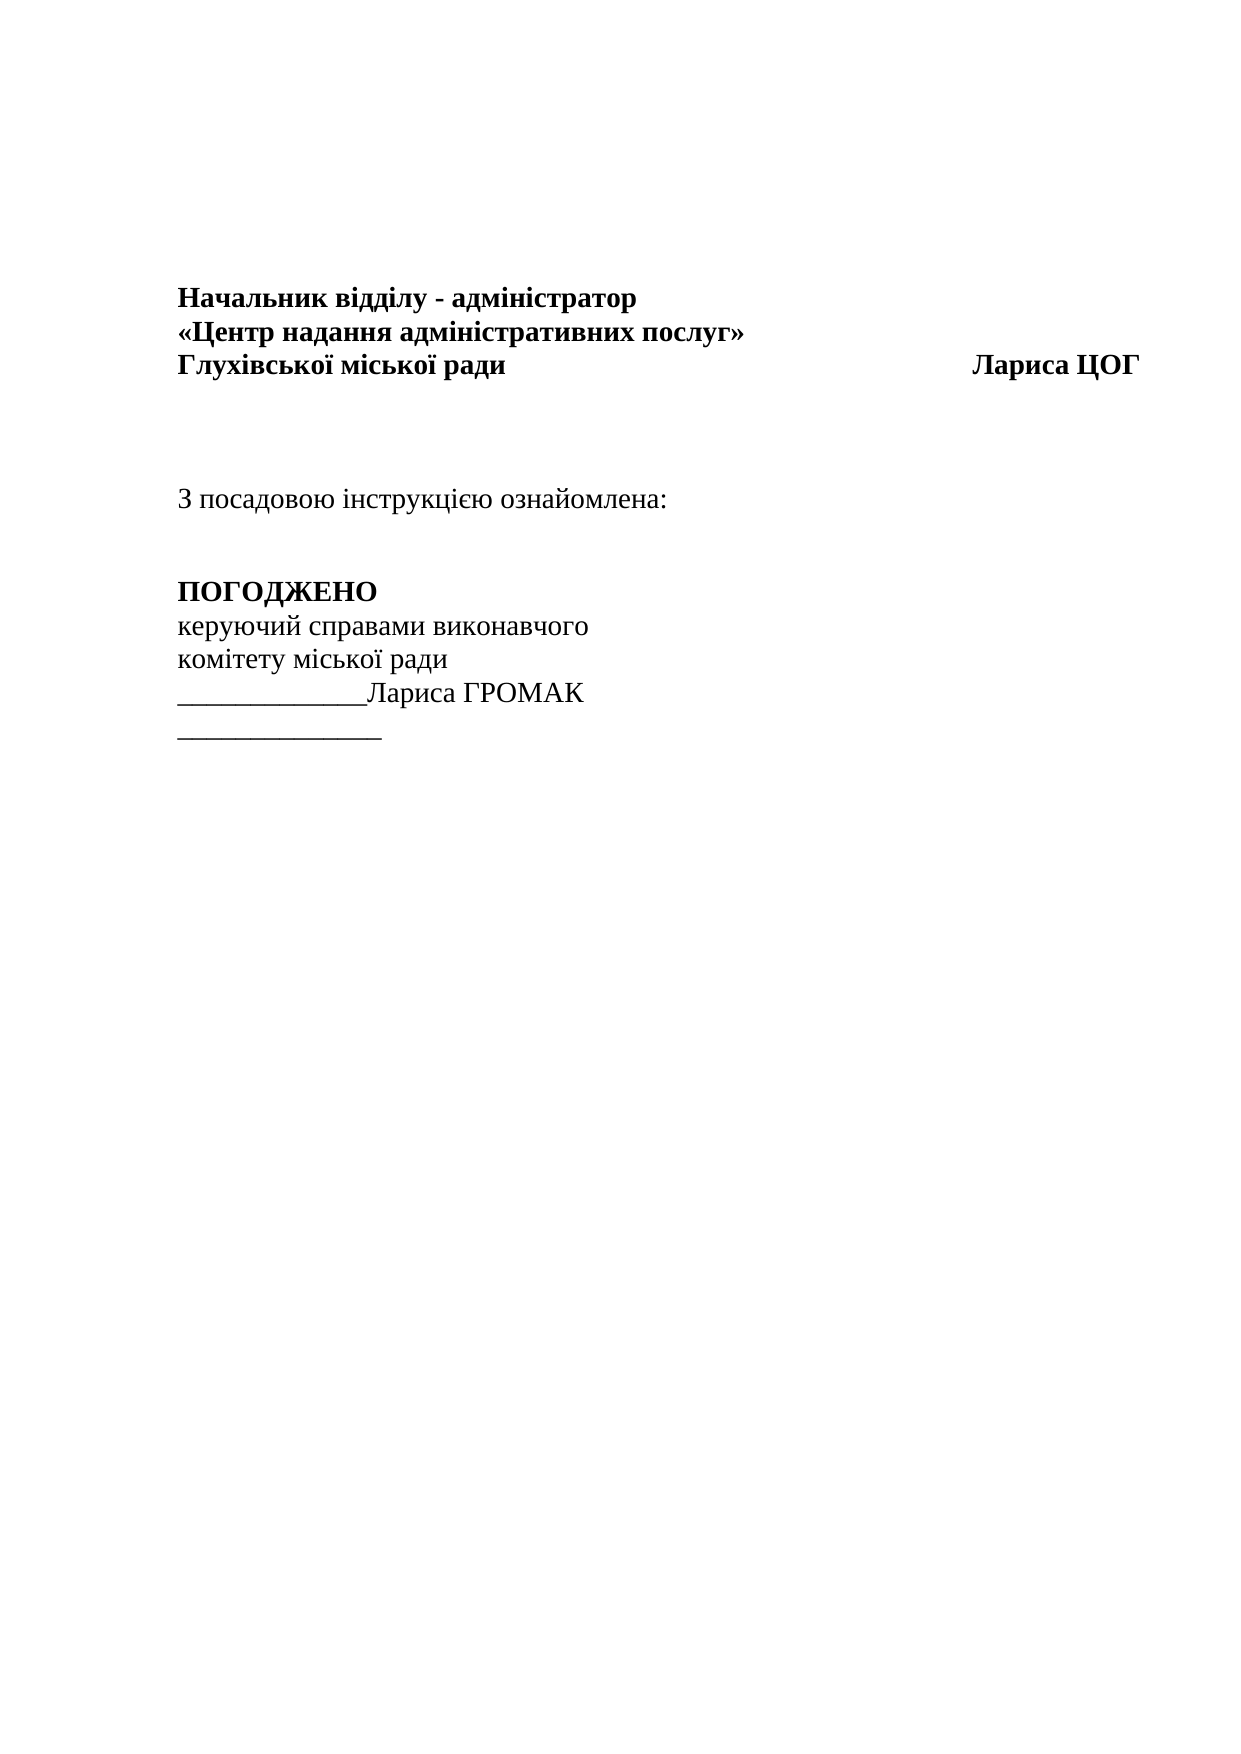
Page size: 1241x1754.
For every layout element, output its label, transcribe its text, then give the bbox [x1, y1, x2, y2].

text комітету міської ради [177, 642, 1181, 675]
subtitle ПОГОДЖЕНО [177, 574, 1181, 608]
text _____________Лариса ГРОМАК [177, 675, 1181, 709]
text керуючий справами виконавчого [177, 608, 1181, 642]
text Глухівської міської ради Лариса ЦОГ [177, 347, 1181, 381]
text Начальник відділу - адміністратор [177, 280, 1181, 314]
text «Центр надання адміністративних послуг» [177, 314, 1181, 347]
subtitle ______________ [177, 709, 1181, 742]
text З посадовою інструкцією ознайомлена: [177, 482, 1181, 515]
